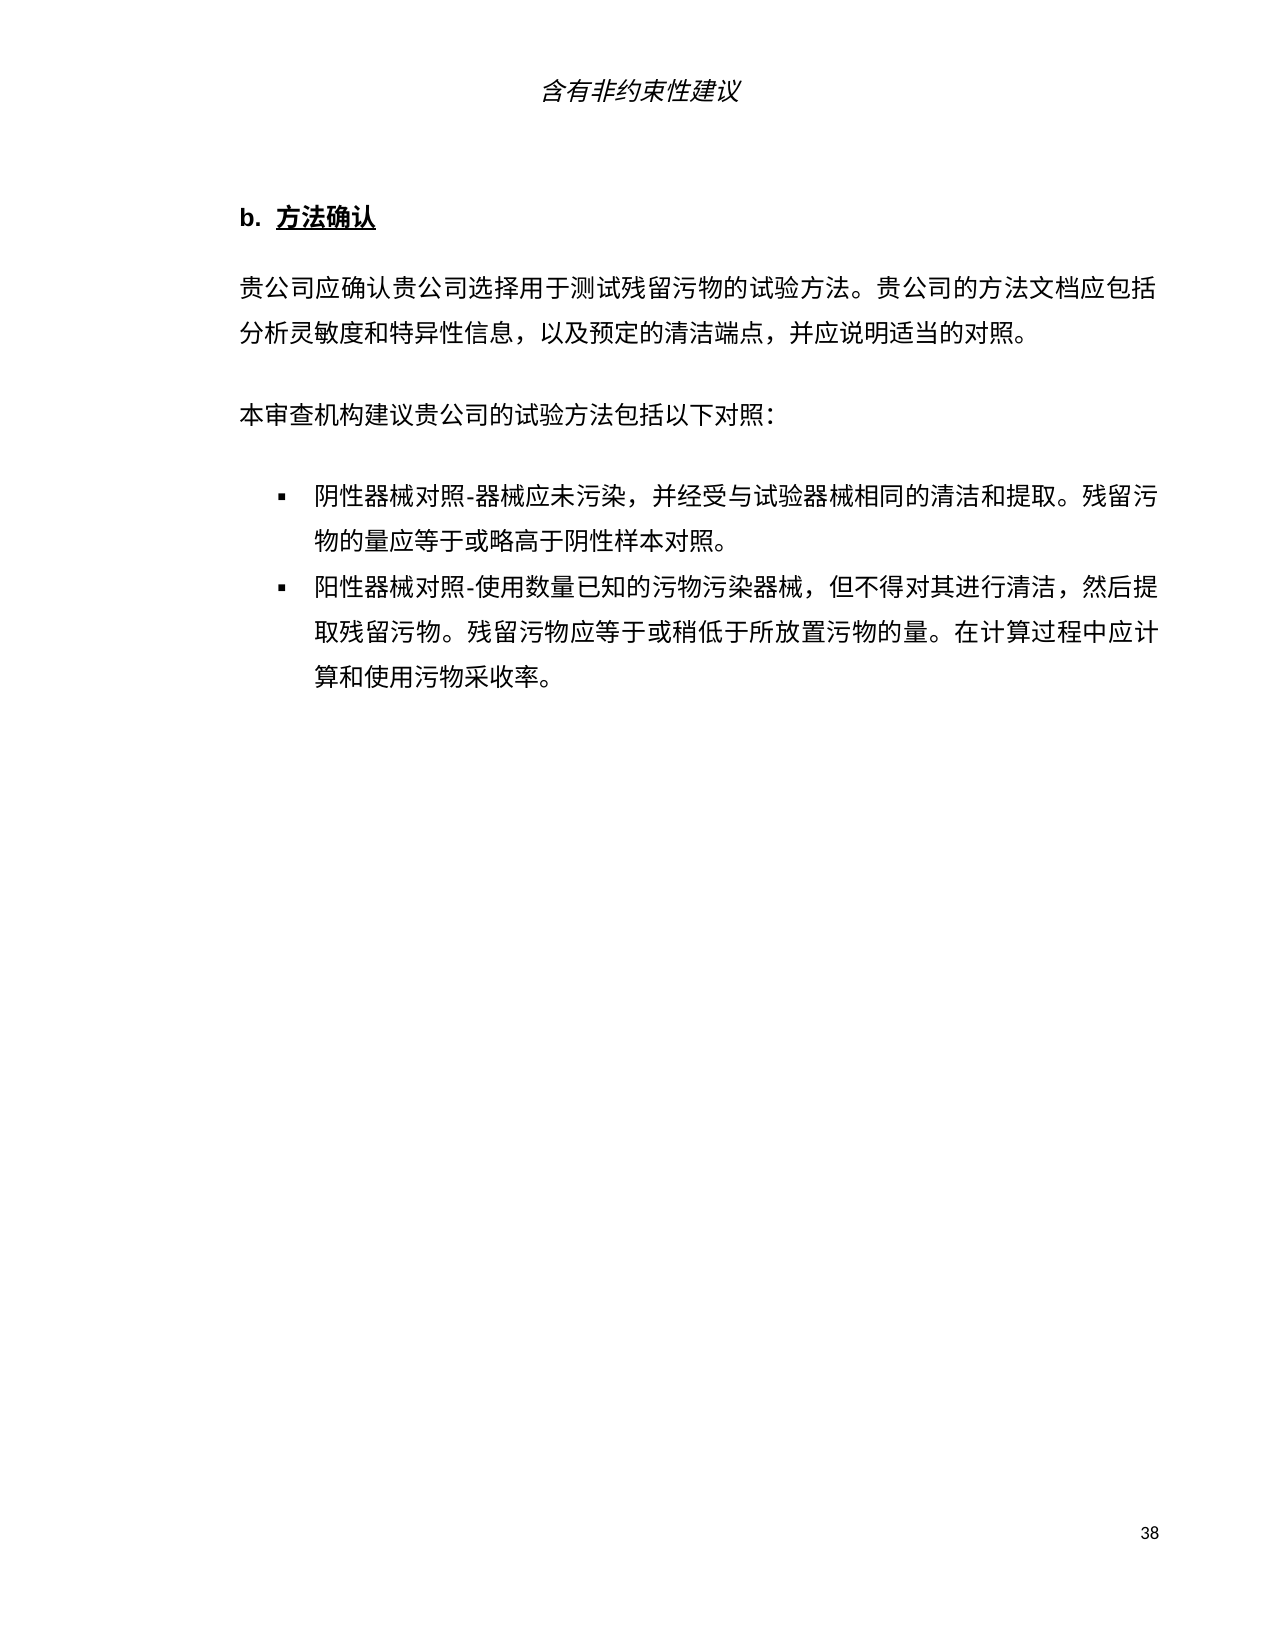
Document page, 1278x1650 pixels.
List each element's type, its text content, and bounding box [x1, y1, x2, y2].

text 贵公司应确认贵公司选择用于测试残留污物的试验方法。贵公司的方法文档应包括分析灵敏度和特异性信息，以及预定的清洁端点，并应说明适当的对照。 [239, 268, 1159, 350]
list 方法确认 [239, 197, 1159, 233]
text 本审查机构建议贵公司的试验方法包括以下对照： [239, 395, 1159, 431]
list 阳性器械对照-使用数量已知的污物污染器械，但不得对其进行清洁，然后提取残留污物。残留污物应等于或稍低于所放置污物的量。在计算过程中应计算和使用污物采收率。 [276, 567, 1159, 694]
list 阴性器械对照-器械应未污染，并经受与试验器械相同的清洁和提取。残留污物的量应等于或略高于阴性样本对照。 [276, 476, 1159, 558]
